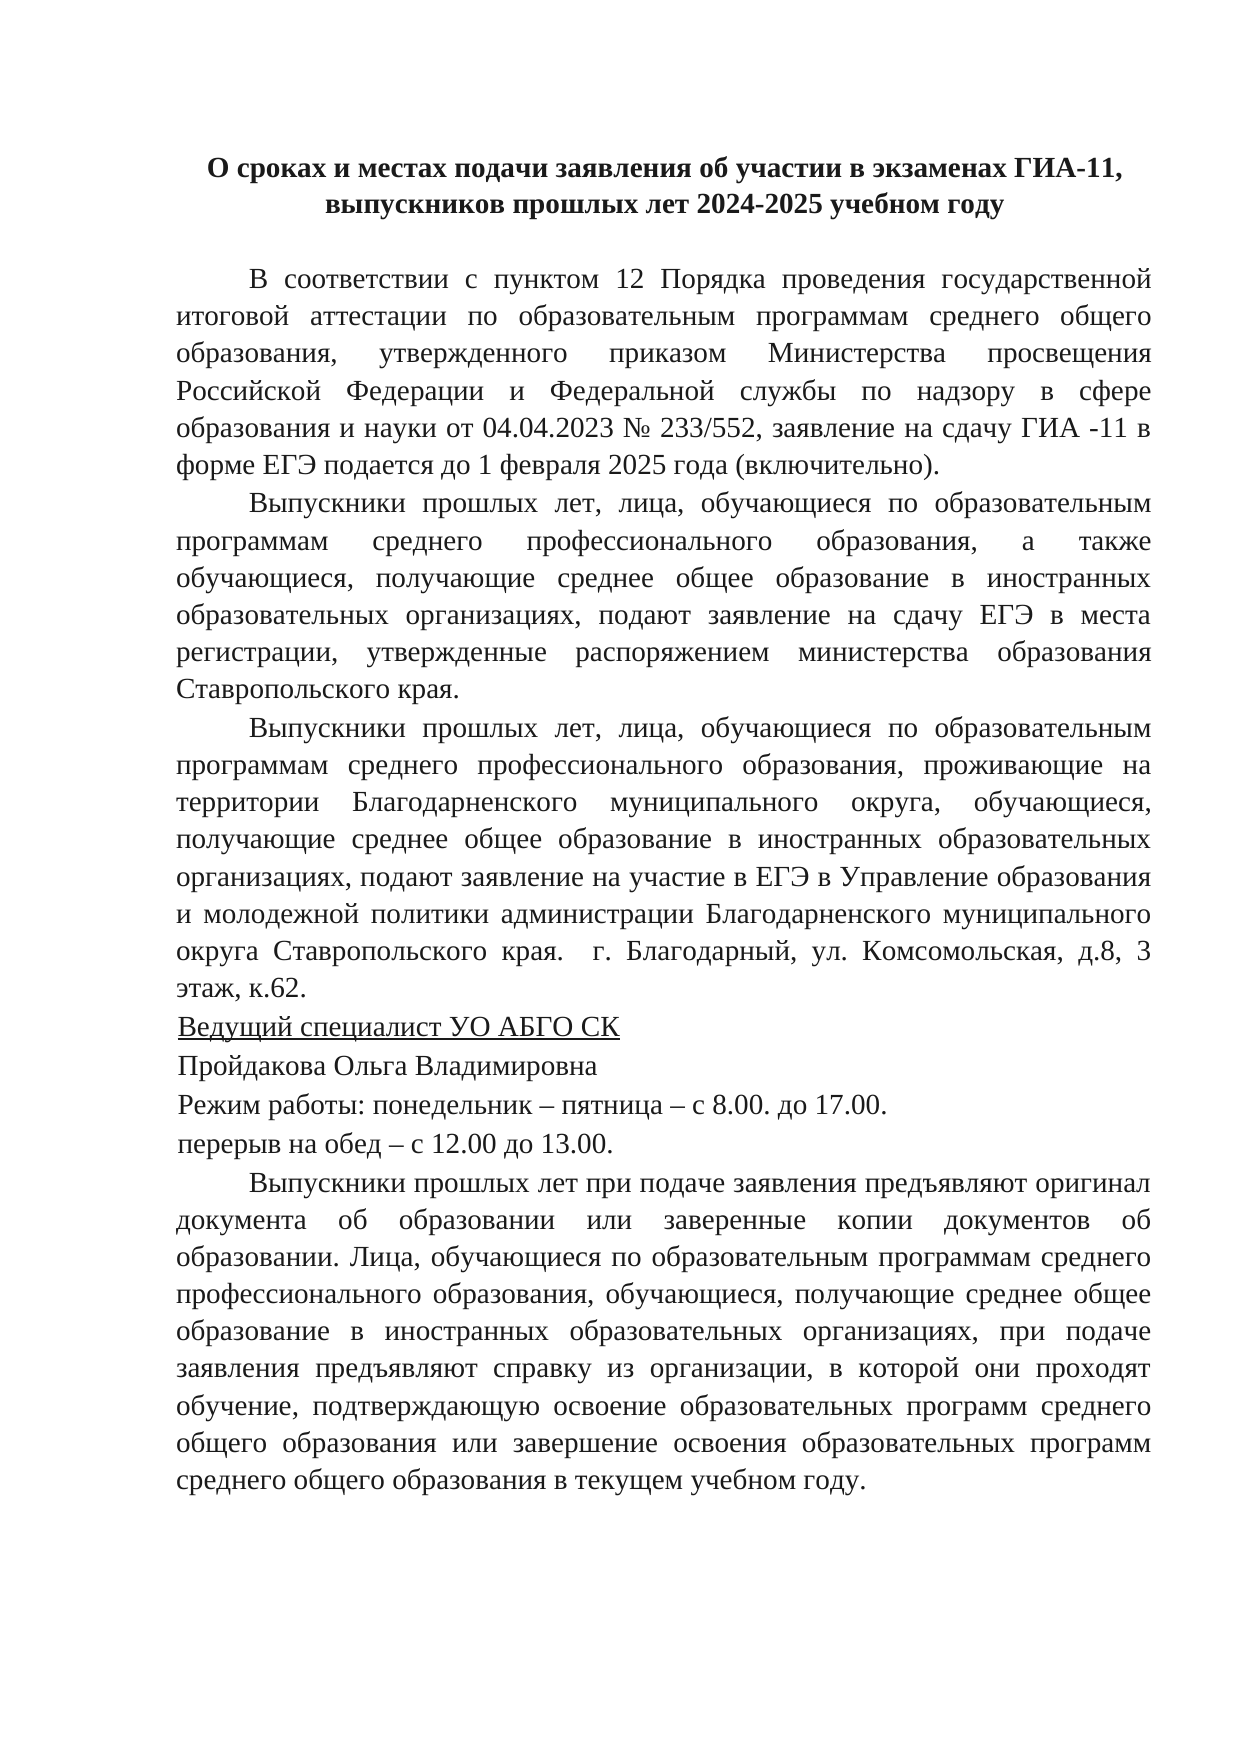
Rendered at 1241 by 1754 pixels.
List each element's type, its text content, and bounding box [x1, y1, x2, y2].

text В соответствии с пунктом 12 Порядка проведения государственной итоговой аттестации по образовательным программам среднего общего образования, утвержденного приказом Министерства просвещения Российской Федерации и Федеральной службы по надзору в сфере образования и науки от 04.04.2023 № 233/552, заявление на сдачу ГИА -11 в форме ЕГЭ подается до 1 февраля 2025 года (включительно). [176, 261, 1152, 481]
text Выпускники прошлых лет, лица, обучающиеся по образовательным программам среднего профессионального образования, проживающие на территории Благодарненского муниципального округа, обучающиеся, получающие среднее общее образование в иностранных образовательных организациях, подают заявление на участие в ЕГЭ в Управление образования и молодежной политики администрации Благодарненского муниципального округа Ставропольского края. г. Благодарный, ул. Комсомольская, д.8, 3 этаж, к.62. [176, 710, 1152, 1004]
text Выпускники прошлых лет при подаче заявления предъявляют оригинал документа об образовании или заверенные копии документов об образовании. Лица, обучающиеся по образовательным программам среднего профессионального образования, обучающиеся, получающие среднее общее образование в иностранных образовательных организациях, при подаче заявления предъявляют справку из организации, в которой они проходят обучение, подтверждающую освоение образовательных программ среднего общего образования или завершение освоения образовательных программ среднего общего образования в текущем учебном году. [176, 1165, 1152, 1496]
text Ведущий специалист УО АБГО СК [177, 1009, 1142, 1042]
text Выпускники прошлых лет, лица, обучающиеся по образовательным программам среднего профессионального образования, а также обучающиеся, получающие среднее общее образование в иностранных образовательных организациях, подают заявление на сдачу ЕГЭ в места регистрации, утвержденные распоряжением министерства образования Ставропольского края. [176, 486, 1152, 705]
text Пройдакова Ольга Владимировна [177, 1048, 1142, 1081]
text Режим работы: понедельник – пятница – с 8.00. до 17.00. [177, 1087, 1142, 1120]
text перерыв на обед – с 12.00 до 13.00. [177, 1126, 1142, 1159]
text О сроках и местах подачи заявления об участии в экзаменах ГИА-11, выпускников прошлых лет 2024-2025 учебном году [177, 150, 1152, 220]
